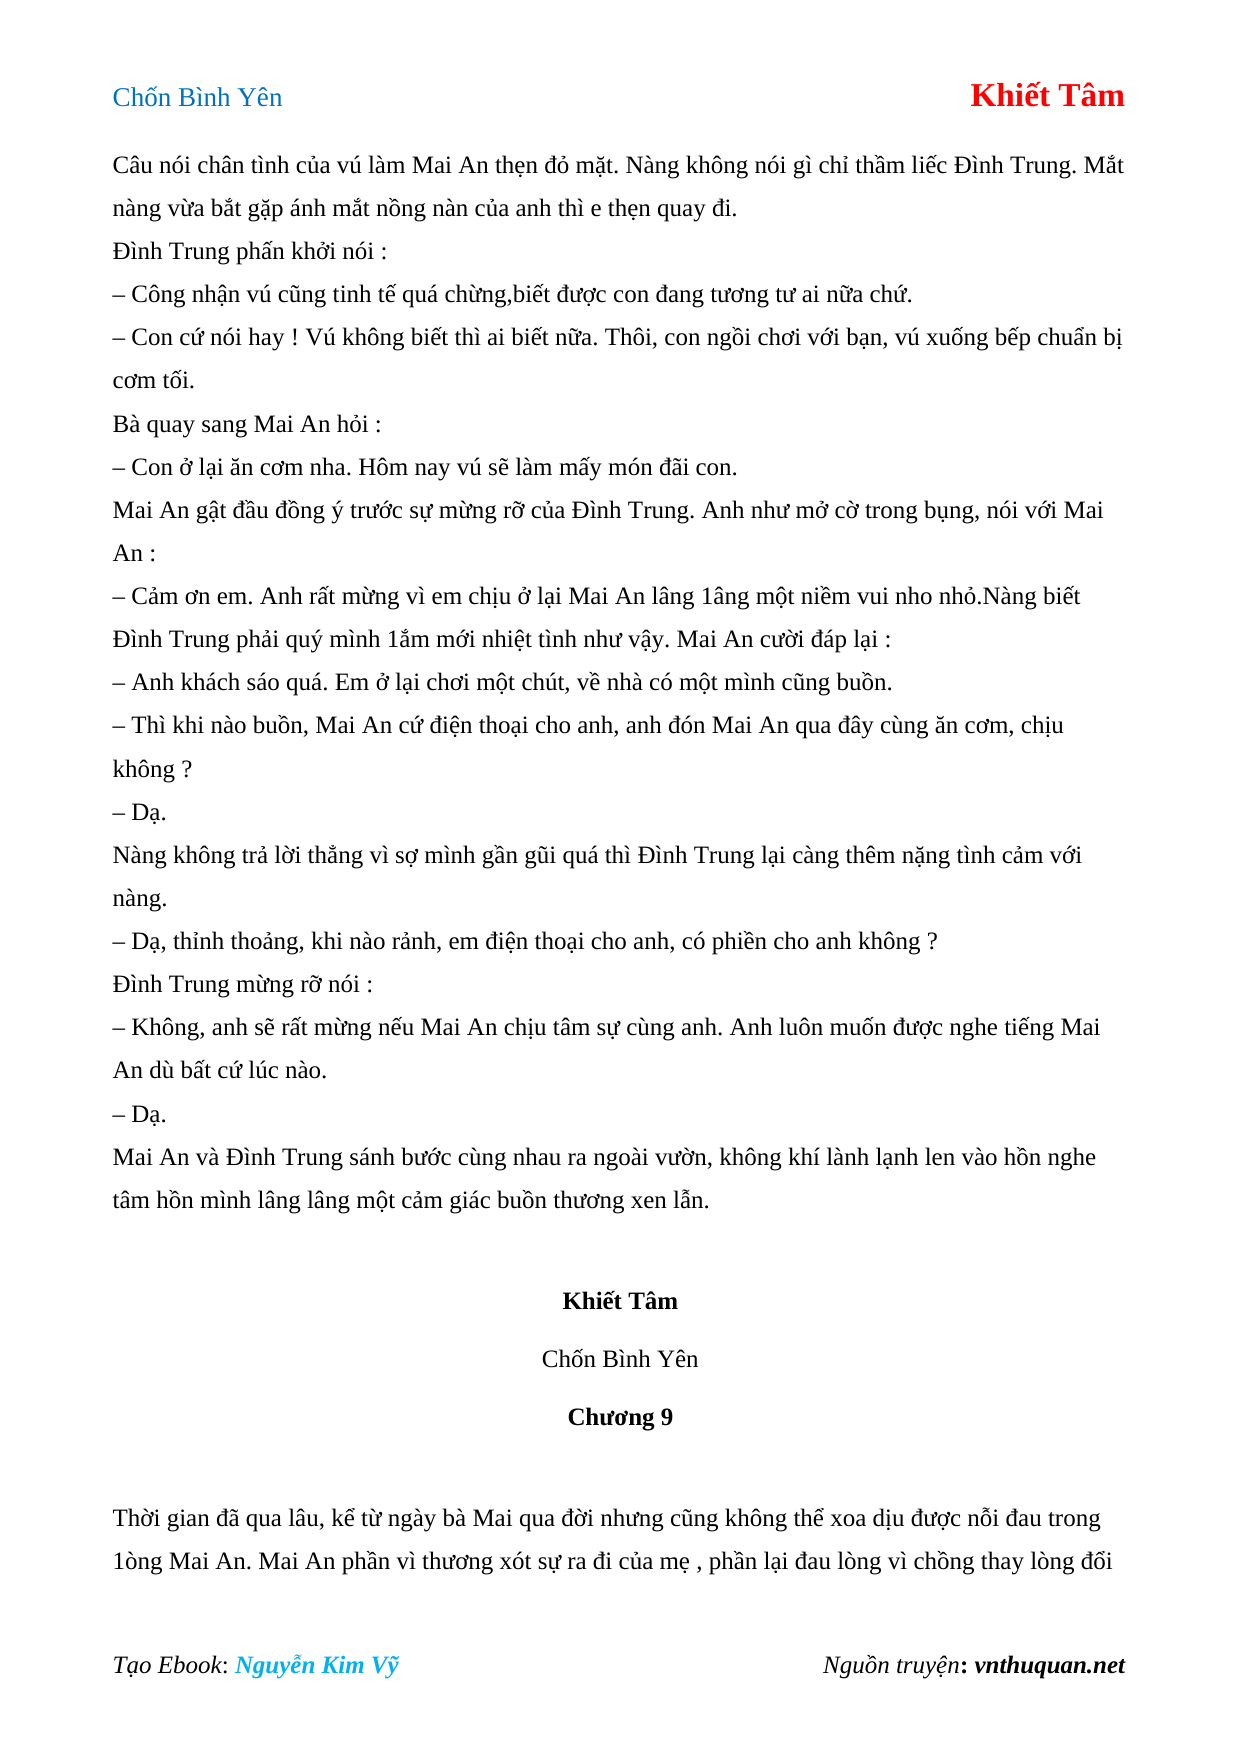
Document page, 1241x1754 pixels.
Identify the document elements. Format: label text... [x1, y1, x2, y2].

text Khiết Tâm [112, 1286, 1128, 1315]
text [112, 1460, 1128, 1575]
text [112, 150, 1128, 1214]
text Chương 9 [112, 1402, 1128, 1431]
text Chốn Bình Yên [112, 1344, 1128, 1373]
